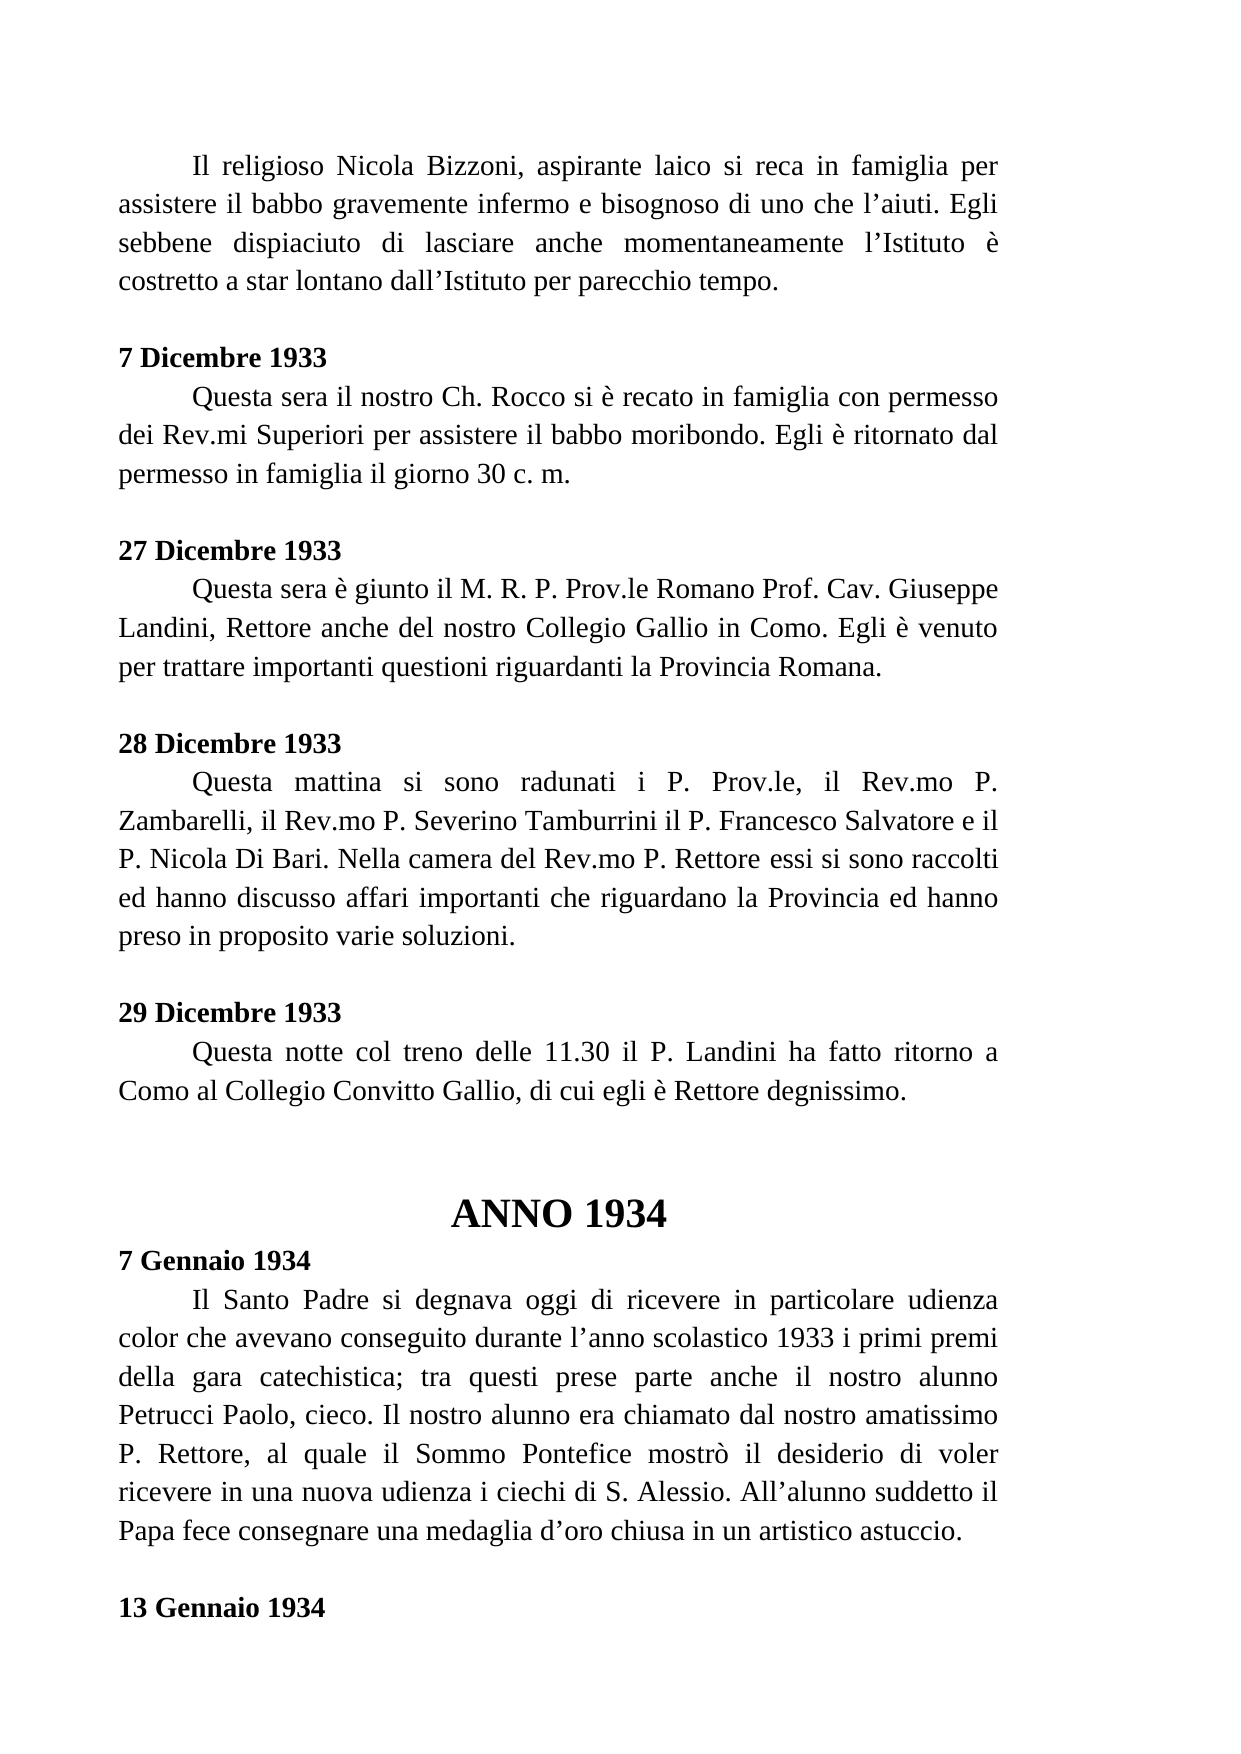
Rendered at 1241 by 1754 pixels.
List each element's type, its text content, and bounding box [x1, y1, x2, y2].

text Il religioso Nicola Bizzoni, aspirante laico si reca in famiglia per assistere il babbo gravemente infermo e bisognoso di uno che l’aiuti. Egli sebbene dispiaciuto di lasciare anche momentaneamente l’Istituto è costretto a star lontano dall’Istituto per parecchio tempo. [118, 148, 999, 297]
text Questa sera il nostro Ch. Rocco si è recato in famiglia con permesso dei Rev.mi Superiori per assistere il babbo moribondo. Egli è ritornato dal permesso in famiglia il giorno 30 c. m. [118, 379, 999, 489]
text 28 Dicembre 1933 [118, 726, 999, 759]
text Questa sera è giunto il M. R. P. Prov.le Romano Prof. Cav. Giuseppe Landini, Rettore anche del nostro Collegio Gallio in Como. Egli è venuto per trattare importanti questioni riguardanti la Provincia Romana. [118, 572, 999, 682]
text Questa mattina si sono radunati i P. Prov.le, il Rev.mo P. Zambarelli, il Rev.mo P. Severino Tamburrini il P. Francesco Salvatore e il P. Nicola Di Bari. Nella camera del Rev.mo P. Rettore essi si sono raccolti ed hanno discusso affari importanti che riguardano la Provincia ed hanno preso in proposito varie soluzioni. [118, 764, 999, 952]
text 13 Gennaio 1934 [118, 1590, 999, 1624]
text 7 Dicembre 1933 [118, 340, 999, 374]
text Questa notte col treno delle 11.30 il P. Landini ha fatto ritorno a Como al Collegio Convitto Gallio, di cui egli è Rettore degnissimo. [118, 1034, 999, 1106]
text Il Santo Padre si degnava oggi di ricevere in particolare udienza color che avevano conseguito durante l’anno scolastico 1933 i primi premi della gara catechistica; tra questi prese parte anche il nostro alunno Petrucci Paolo, cieco. Il nostro alunno era chiamato dal nostro amatissimo P. Rettore, al quale il Sommo Pontefice mostrò il desiderio di voler ricevere in una nuova udienza i ciechi di S. Alessio. All’alunno suddetto il Papa fece consegnare una medaglia d’oro chiusa in un artistico astuccio. [118, 1282, 999, 1547]
text 27 Dicembre 1933 [118, 533, 999, 567]
text 7 Gennaio 1934 [118, 1243, 999, 1277]
text ANNO 1934 [118, 1188, 999, 1236]
text 29 Dicembre 1933 [118, 996, 999, 1029]
